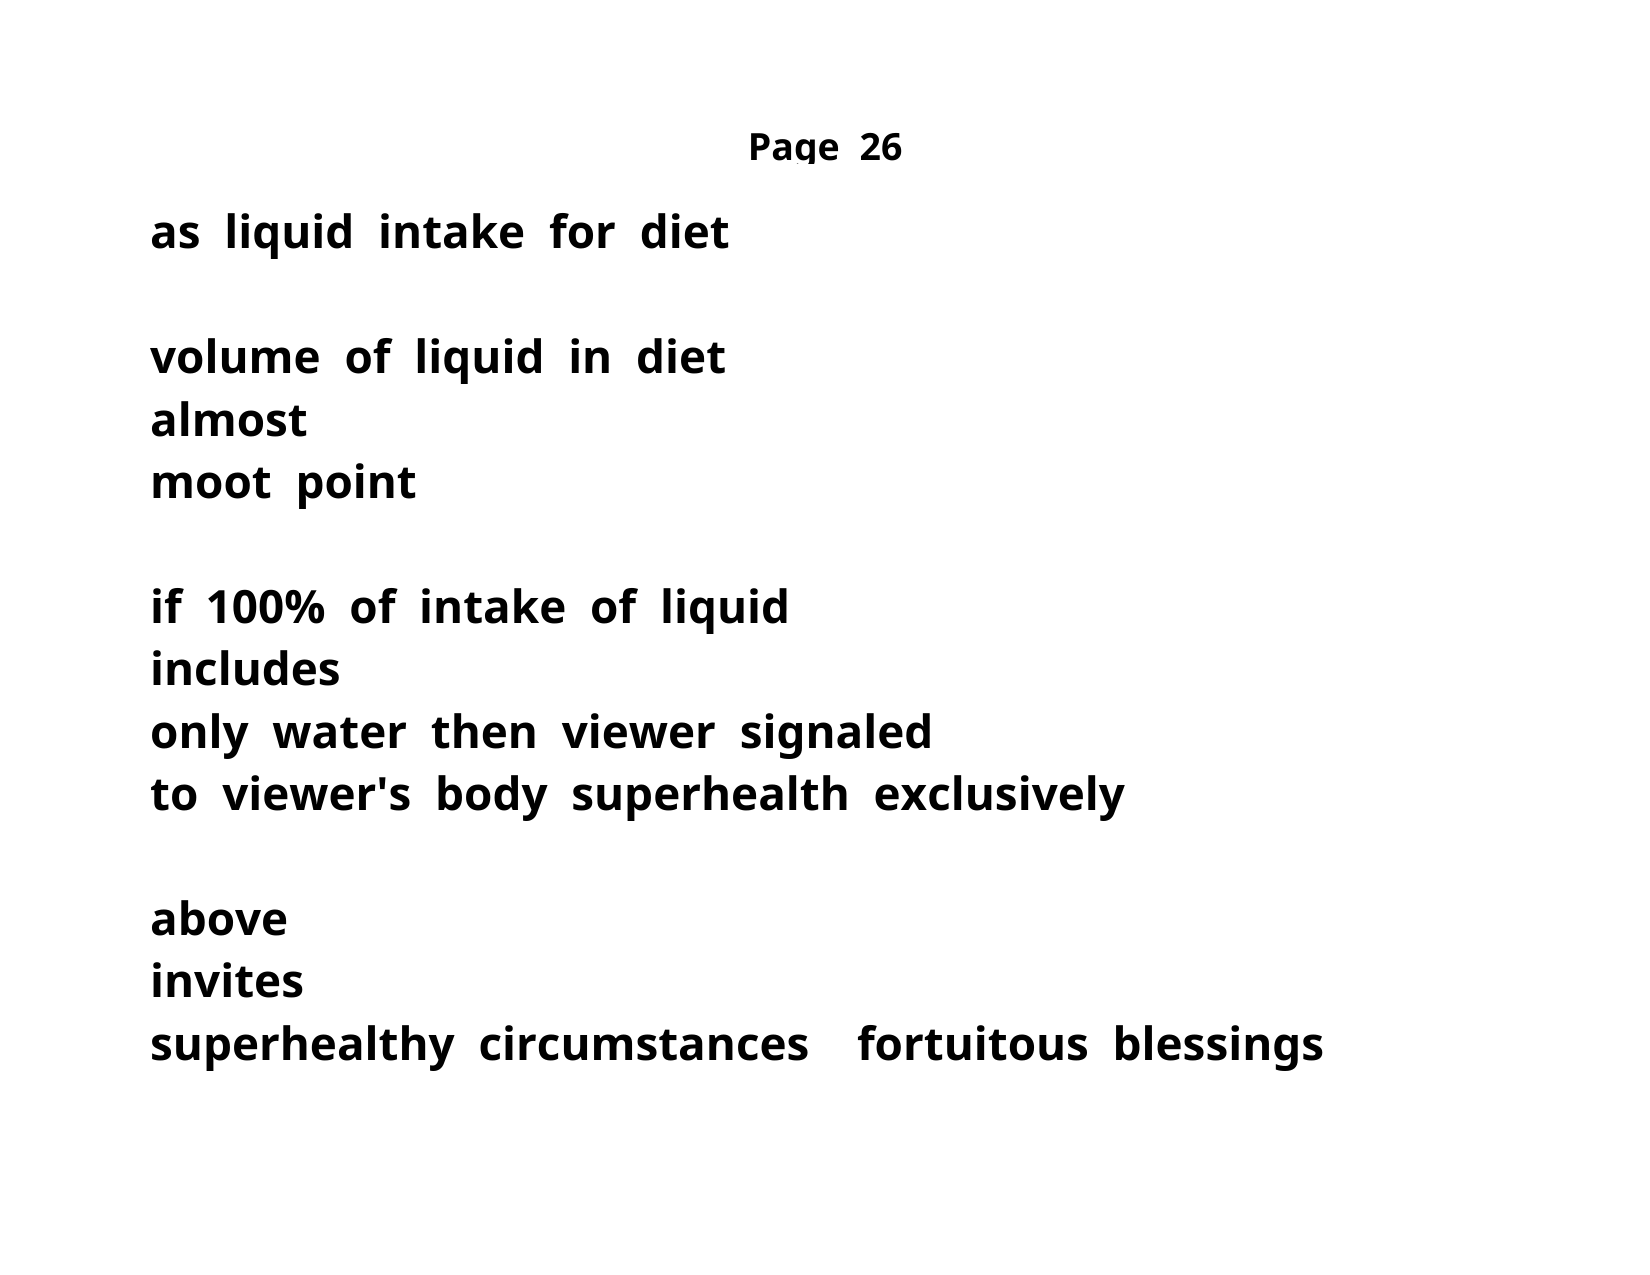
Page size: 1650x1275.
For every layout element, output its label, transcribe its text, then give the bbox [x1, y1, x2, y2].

text only water then viewer signaled [150, 699, 1500, 762]
text moot point [150, 449, 1500, 512]
text volume of liquid in diet [150, 325, 1500, 387]
text almost [150, 387, 1500, 449]
text superhealthy circumstances fortuitous blessings [150, 1011, 1500, 1073]
text includes [150, 637, 1500, 699]
text invites [150, 949, 1500, 1011]
text to viewer's body superhealth exclusively [150, 762, 1500, 824]
text as liquid intake for diet [150, 200, 1500, 262]
text above [150, 886, 1500, 949]
text if 100% of intake of liquid [150, 574, 1500, 637]
